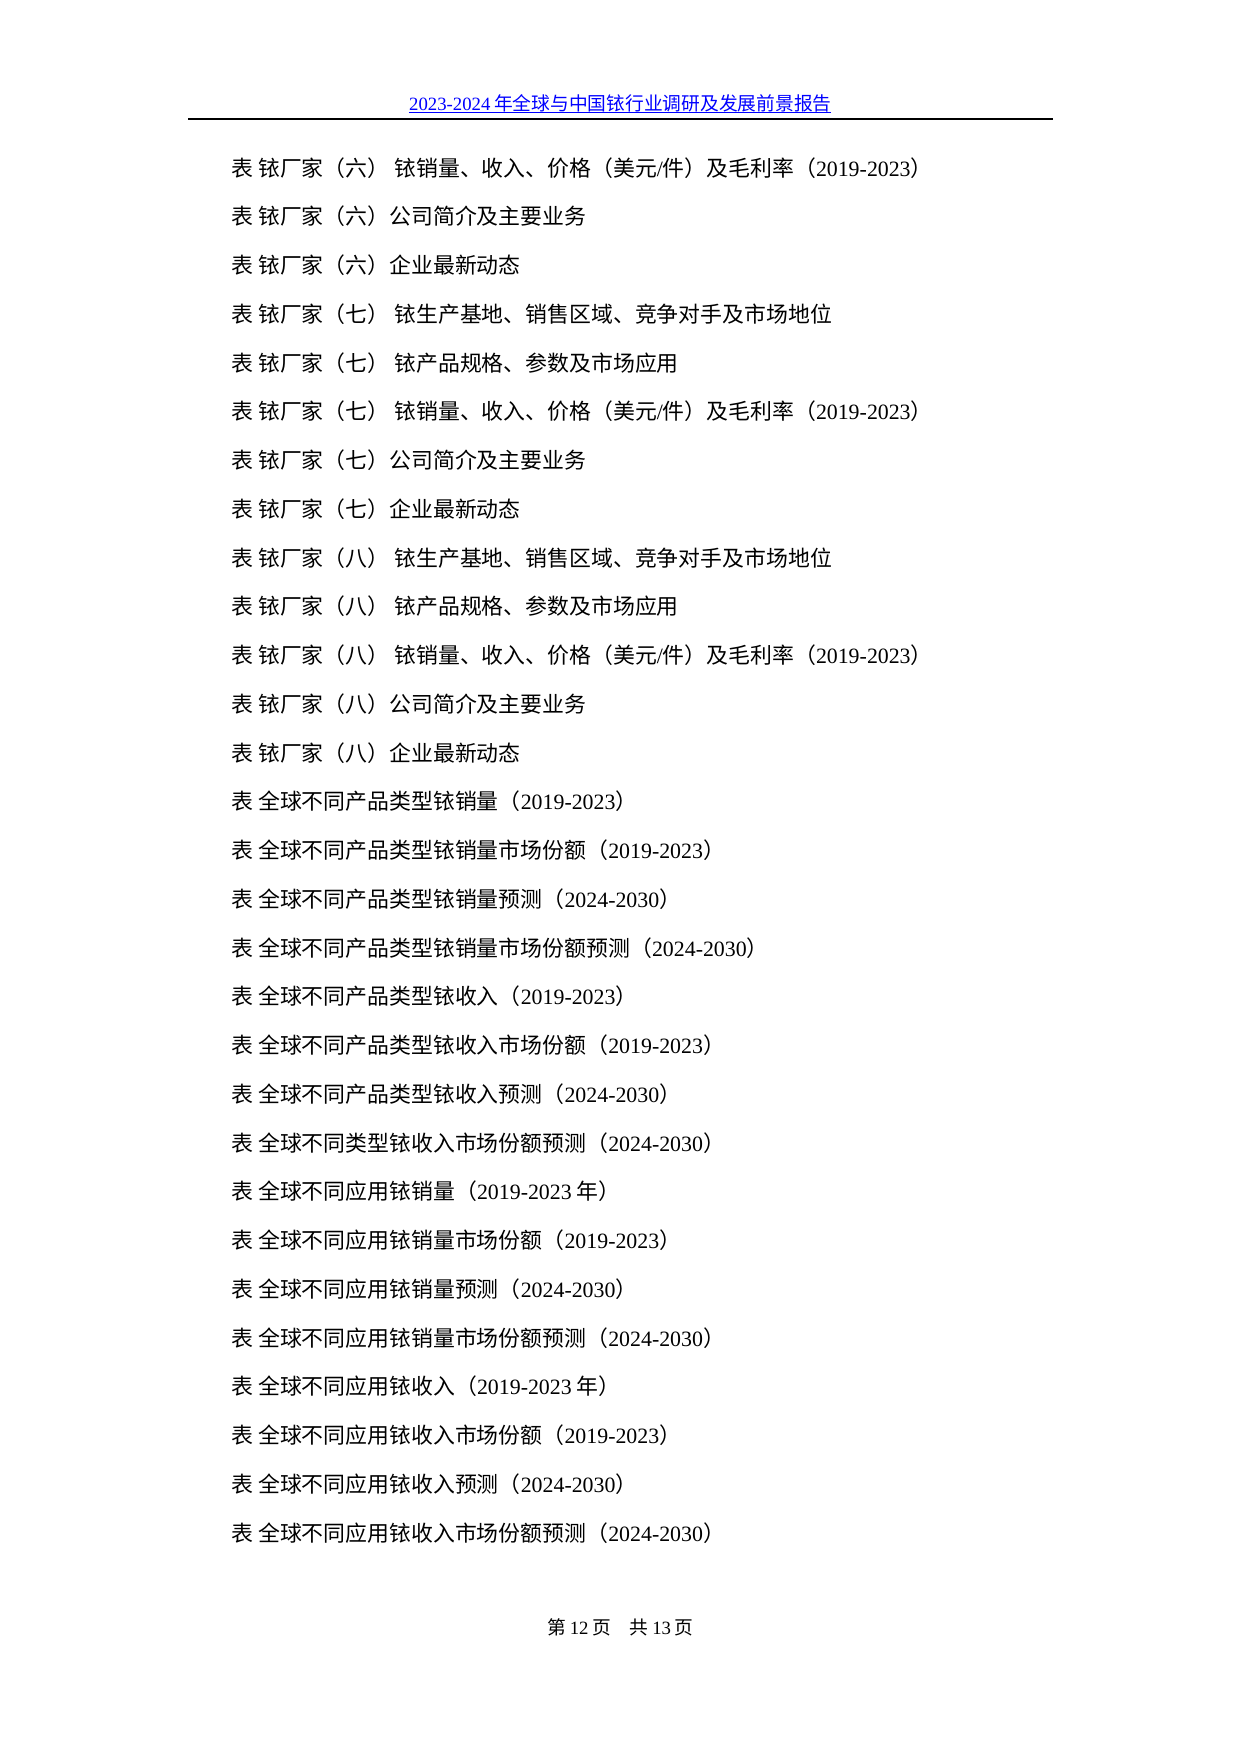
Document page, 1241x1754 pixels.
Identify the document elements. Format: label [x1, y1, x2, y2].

text [187, 150, 1053, 1548]
